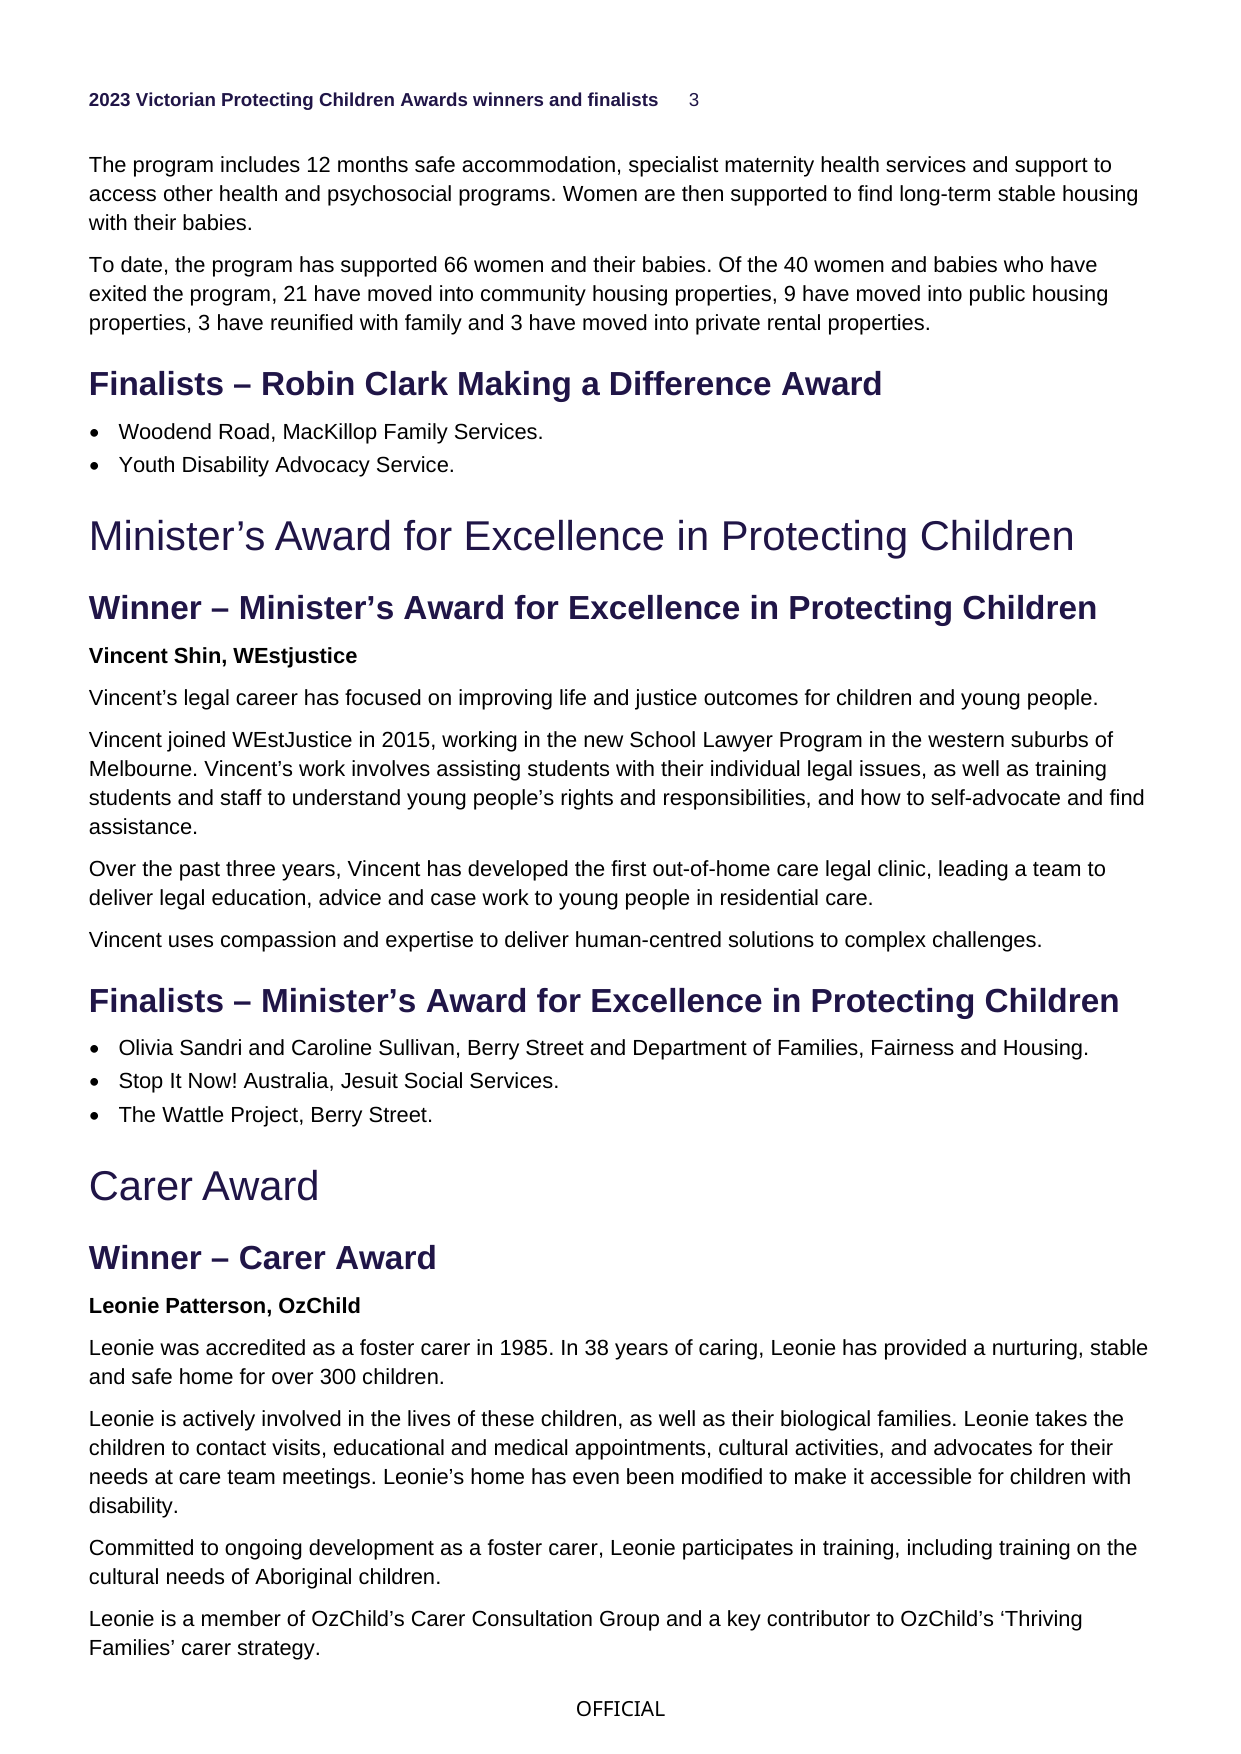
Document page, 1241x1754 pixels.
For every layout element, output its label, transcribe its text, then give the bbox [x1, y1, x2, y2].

text Over the past three years, Vincent has developed the first out-of-home care legal clinic, leading a team to deliver legal education, advice and case work to young people in residential care. [89, 852, 1152, 910]
subtitle Finalists – Robin Clark Making a Difference Award [89, 364, 1152, 403]
text Stop It Now! Australia, Jesuit Social Services. [89, 1065, 1152, 1094]
subtitle Minister’s Award for Excellence in Protecting Children [89, 511, 1152, 559]
text The program includes 12 months safe accommodation, specialist maternity health services and support to access other health and psychosocial programs. Women are then supported to find long-term stable housing with their babies. [89, 148, 1152, 235]
text Leonie is actively involved in the lives of these children, as well as their biological families. Leonie takes the children to contact visits, educational and medical appointments, cultural activities, and advocates for their needs at care team meetings. Leonie’s home has even been modified to make it accessible for children with disability. [89, 1401, 1152, 1518]
subtitle Winner – Carer Award [89, 1238, 1152, 1276]
text Olivia Sandri and Caroline Sullivan, Berry Street and Department of Families, Fairness and Housing. [89, 1032, 1152, 1061]
text The Wattle Project, Berry Street. [89, 1098, 1152, 1128]
subtitle Winner – Minister’s Award for Excellence in Protecting Children [89, 588, 1152, 627]
text Vincent uses compassion and expertise to deliver human-centred solutions to complex challenges. [89, 922, 1152, 952]
text Leonie is a member of OzChild’s Carer Consultation Group and a key contributor to OzChild’s ‘Thriving Families’ carer strategy. [89, 1601, 1152, 1660]
text Youth Disability Advocacy Service. [89, 449, 1152, 478]
text Committed to ongoing development as a foster carer, Leonie participates in training, including training on the cultural needs of Aboriginal children. [89, 1531, 1152, 1589]
text Vincent joined WEstJustice in 2015, working in the new School Lawyer Program in the western suburbs of Melbourne. Vincent’s work involves assisting students with their individual legal issues, as well as training students and staff to understand young people’s rights and responsibilities, and how to self-advocate and find assistance. [89, 722, 1152, 839]
text Vincent Shin, WEstjustice [89, 639, 1152, 668]
text Leonie was accredited as a foster carer in 1985. In 38 years of caring, Leonie has provided a nurturing, stable and safe home for over 300 children. [89, 1331, 1152, 1389]
subtitle Carer Award [89, 1161, 1152, 1209]
text To date, the program has supported 66 women and their babies. Of the 40 women and babies who have exited the program, 21 have moved into community housing properties, 9 have moved into public housing properties, 3 have reunified with family and 3 have moved into private rental properties. [89, 248, 1152, 335]
text Vincent’s legal career has focused on improving life and justice outcomes for children and young people. [89, 681, 1152, 710]
subtitle Finalists – Minister’s Award for Excellence in Protecting Children [89, 981, 1152, 1019]
text Woodend Road, MacKillop Family Services. [89, 415, 1152, 444]
text Leonie Patterson, OzChild [89, 1289, 1152, 1318]
